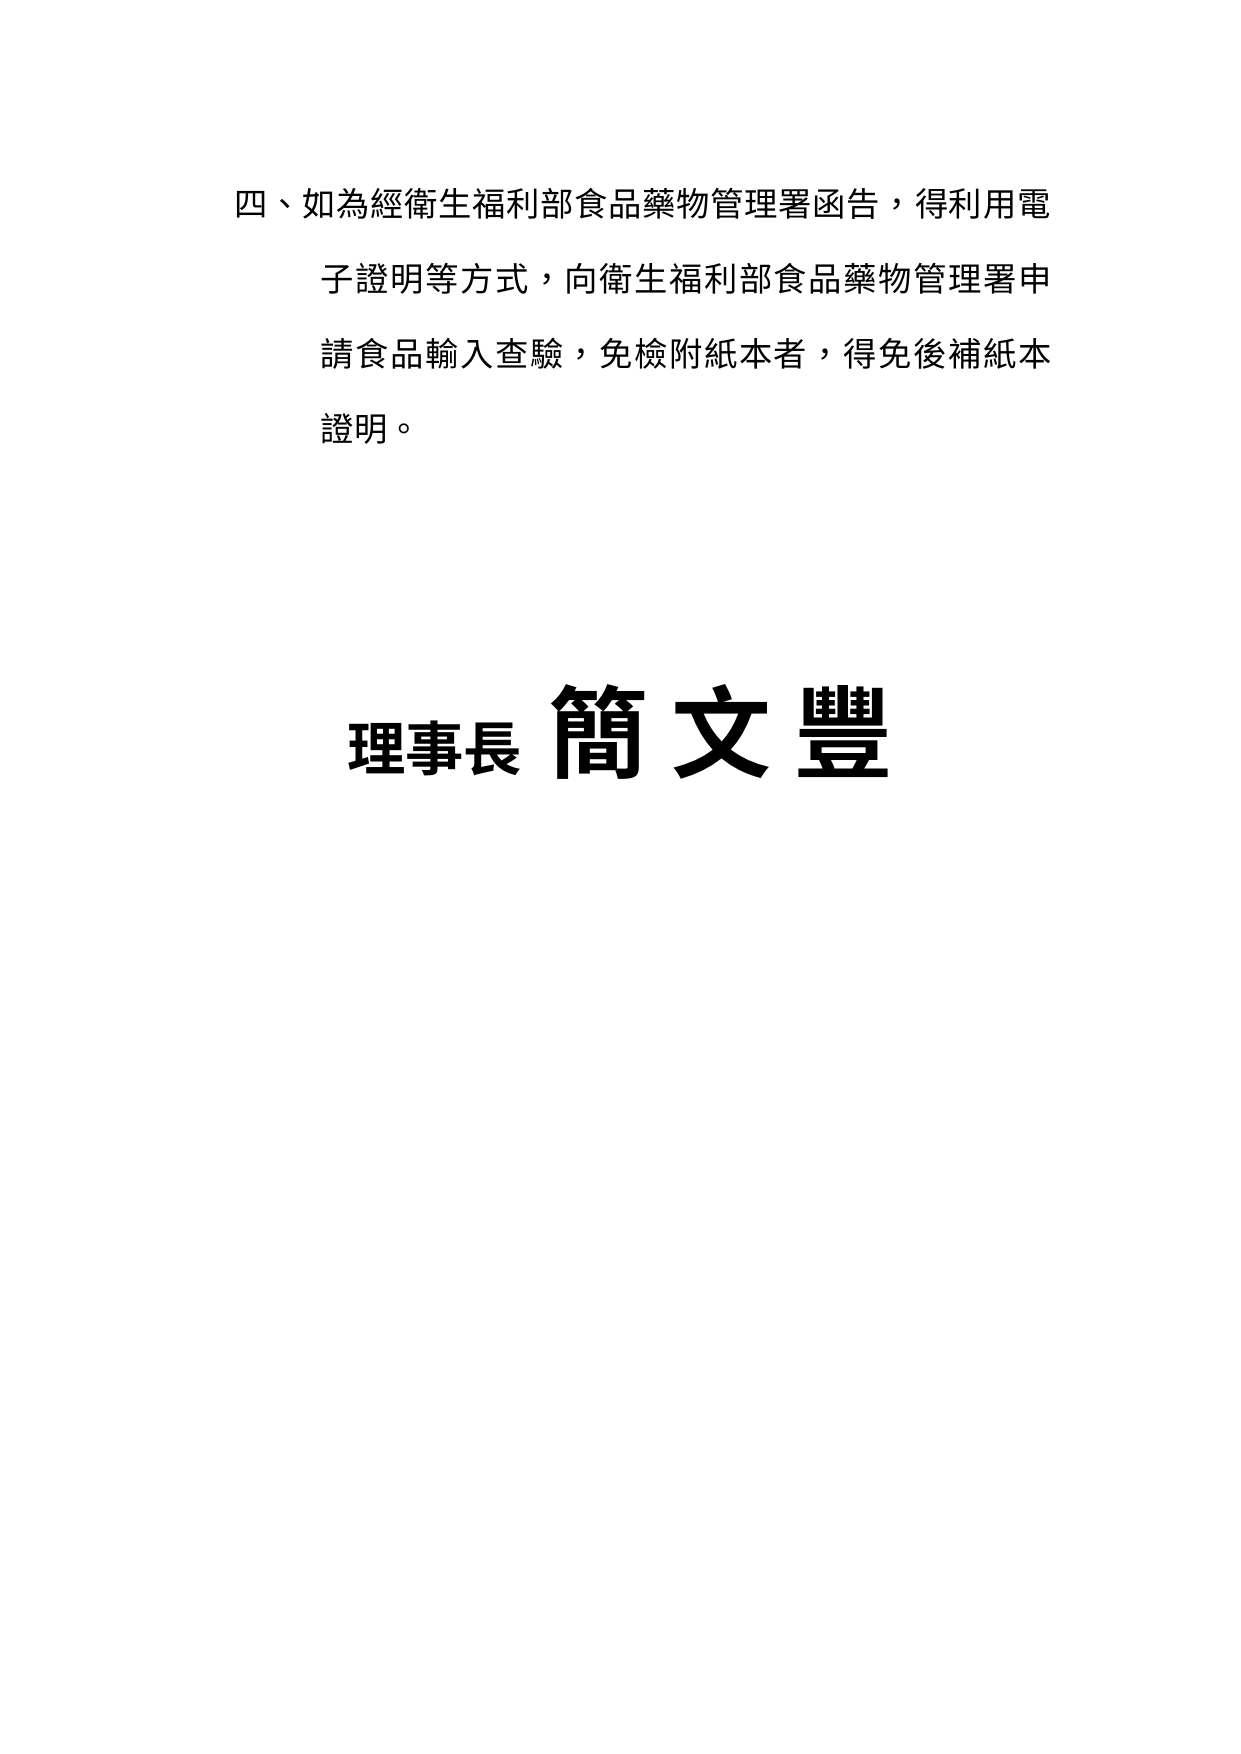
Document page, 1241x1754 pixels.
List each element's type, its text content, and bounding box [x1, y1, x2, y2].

text 四、如為經衛生福利部食品藥物管理署函告，得利用電子證明等方式，向衛生福利部食品藥物管理署申請食品輸入查驗，免檢附紙本者，得免後補紙本證明。 [188, 164, 1052, 464]
text 理事長 簡 文 豐 [188, 652, 1052, 802]
